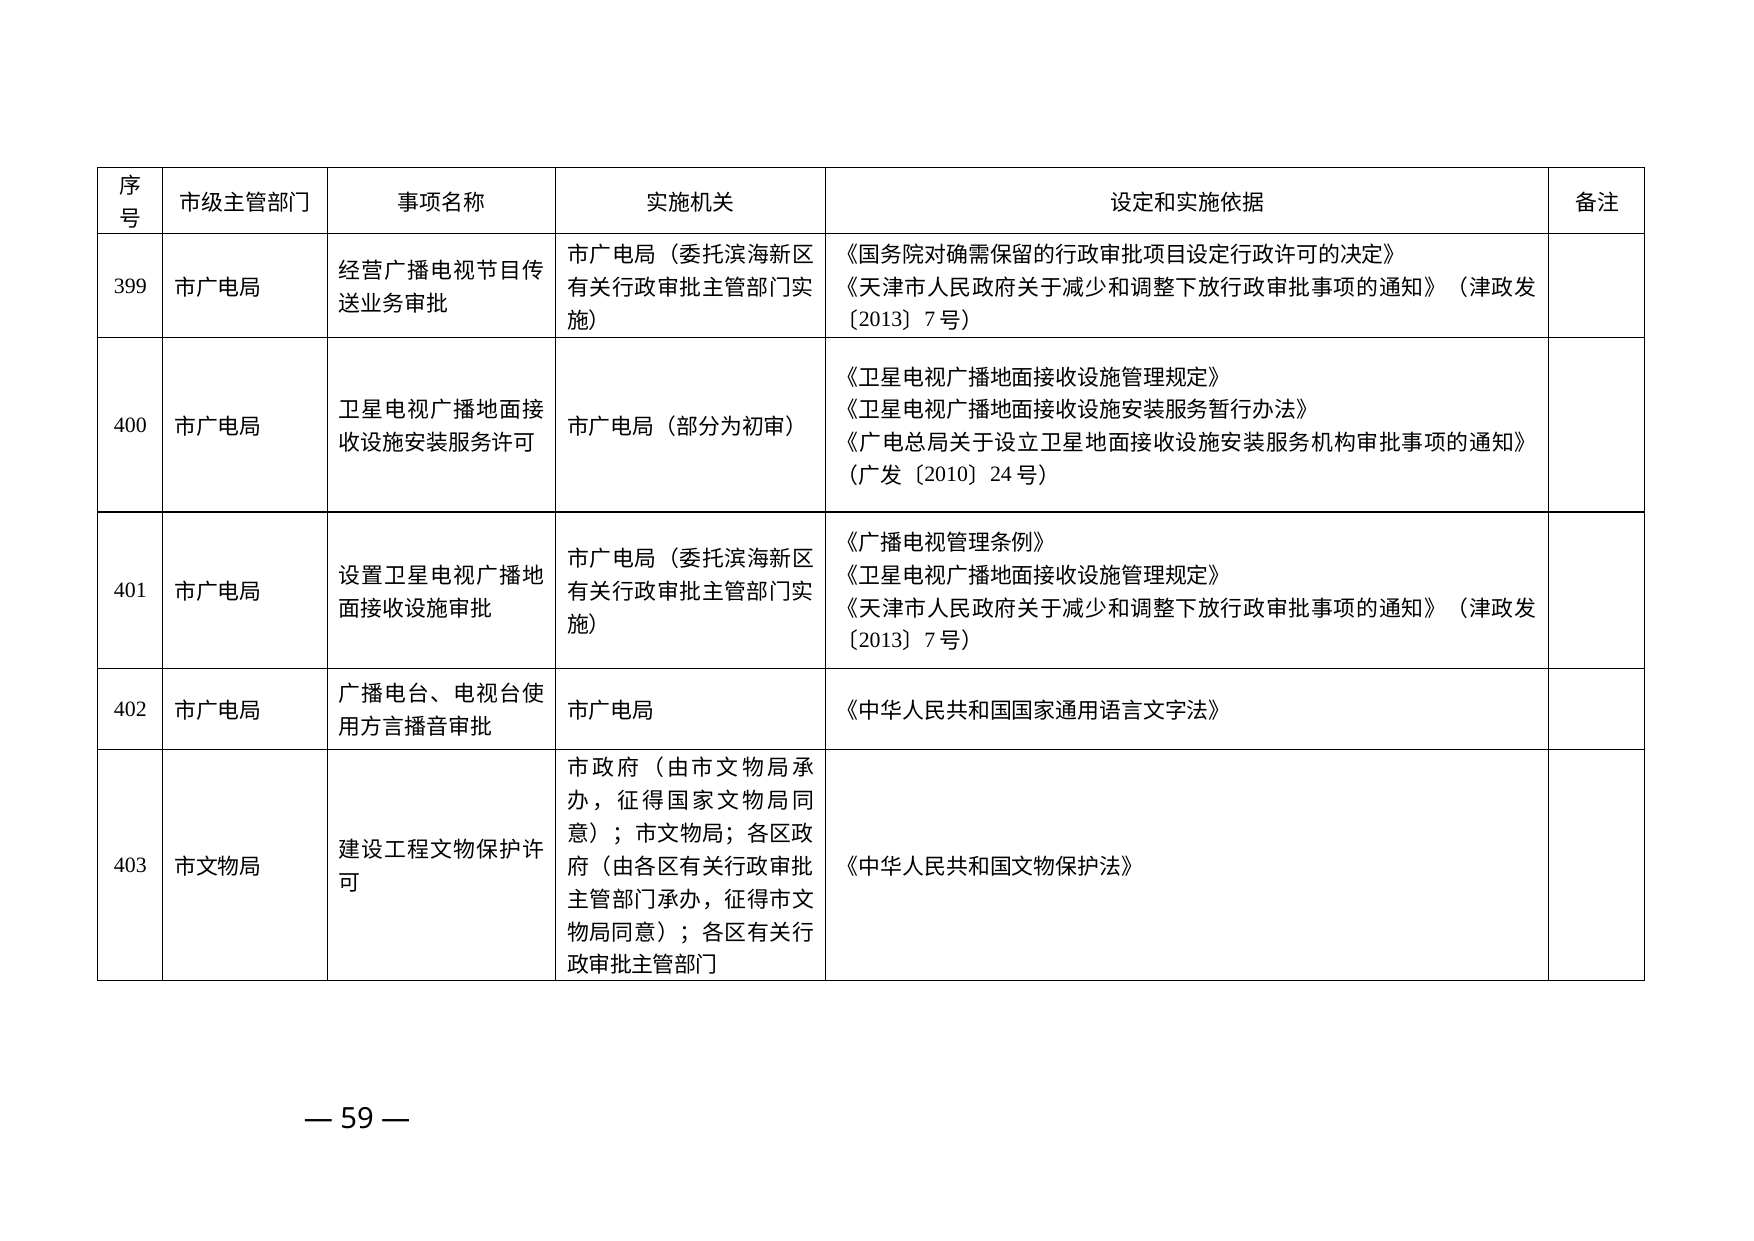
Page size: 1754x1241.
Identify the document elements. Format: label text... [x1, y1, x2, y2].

table_header 设定和实施依据 [826, 168, 1548, 233]
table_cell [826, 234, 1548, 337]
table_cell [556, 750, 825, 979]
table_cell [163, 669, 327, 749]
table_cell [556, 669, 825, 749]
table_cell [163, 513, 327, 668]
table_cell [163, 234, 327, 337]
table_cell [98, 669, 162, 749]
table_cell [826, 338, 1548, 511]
table_header 序号 [98, 168, 162, 233]
table_header 备注 [1549, 168, 1644, 233]
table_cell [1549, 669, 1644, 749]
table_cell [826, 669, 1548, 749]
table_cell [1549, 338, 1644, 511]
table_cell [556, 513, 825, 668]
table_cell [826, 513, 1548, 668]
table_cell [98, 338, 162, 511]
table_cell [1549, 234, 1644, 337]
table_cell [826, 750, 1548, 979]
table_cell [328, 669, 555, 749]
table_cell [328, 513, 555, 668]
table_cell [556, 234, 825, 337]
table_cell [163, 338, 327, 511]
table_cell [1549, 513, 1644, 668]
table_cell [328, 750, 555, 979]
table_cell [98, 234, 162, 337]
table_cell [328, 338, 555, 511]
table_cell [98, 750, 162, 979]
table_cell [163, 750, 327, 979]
table_header 实施机关 [556, 168, 825, 233]
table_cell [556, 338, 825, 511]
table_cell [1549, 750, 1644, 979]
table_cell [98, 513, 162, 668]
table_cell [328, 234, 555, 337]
table_header 市级主管部门 [163, 168, 327, 233]
table_header 事项名称 [328, 168, 555, 233]
